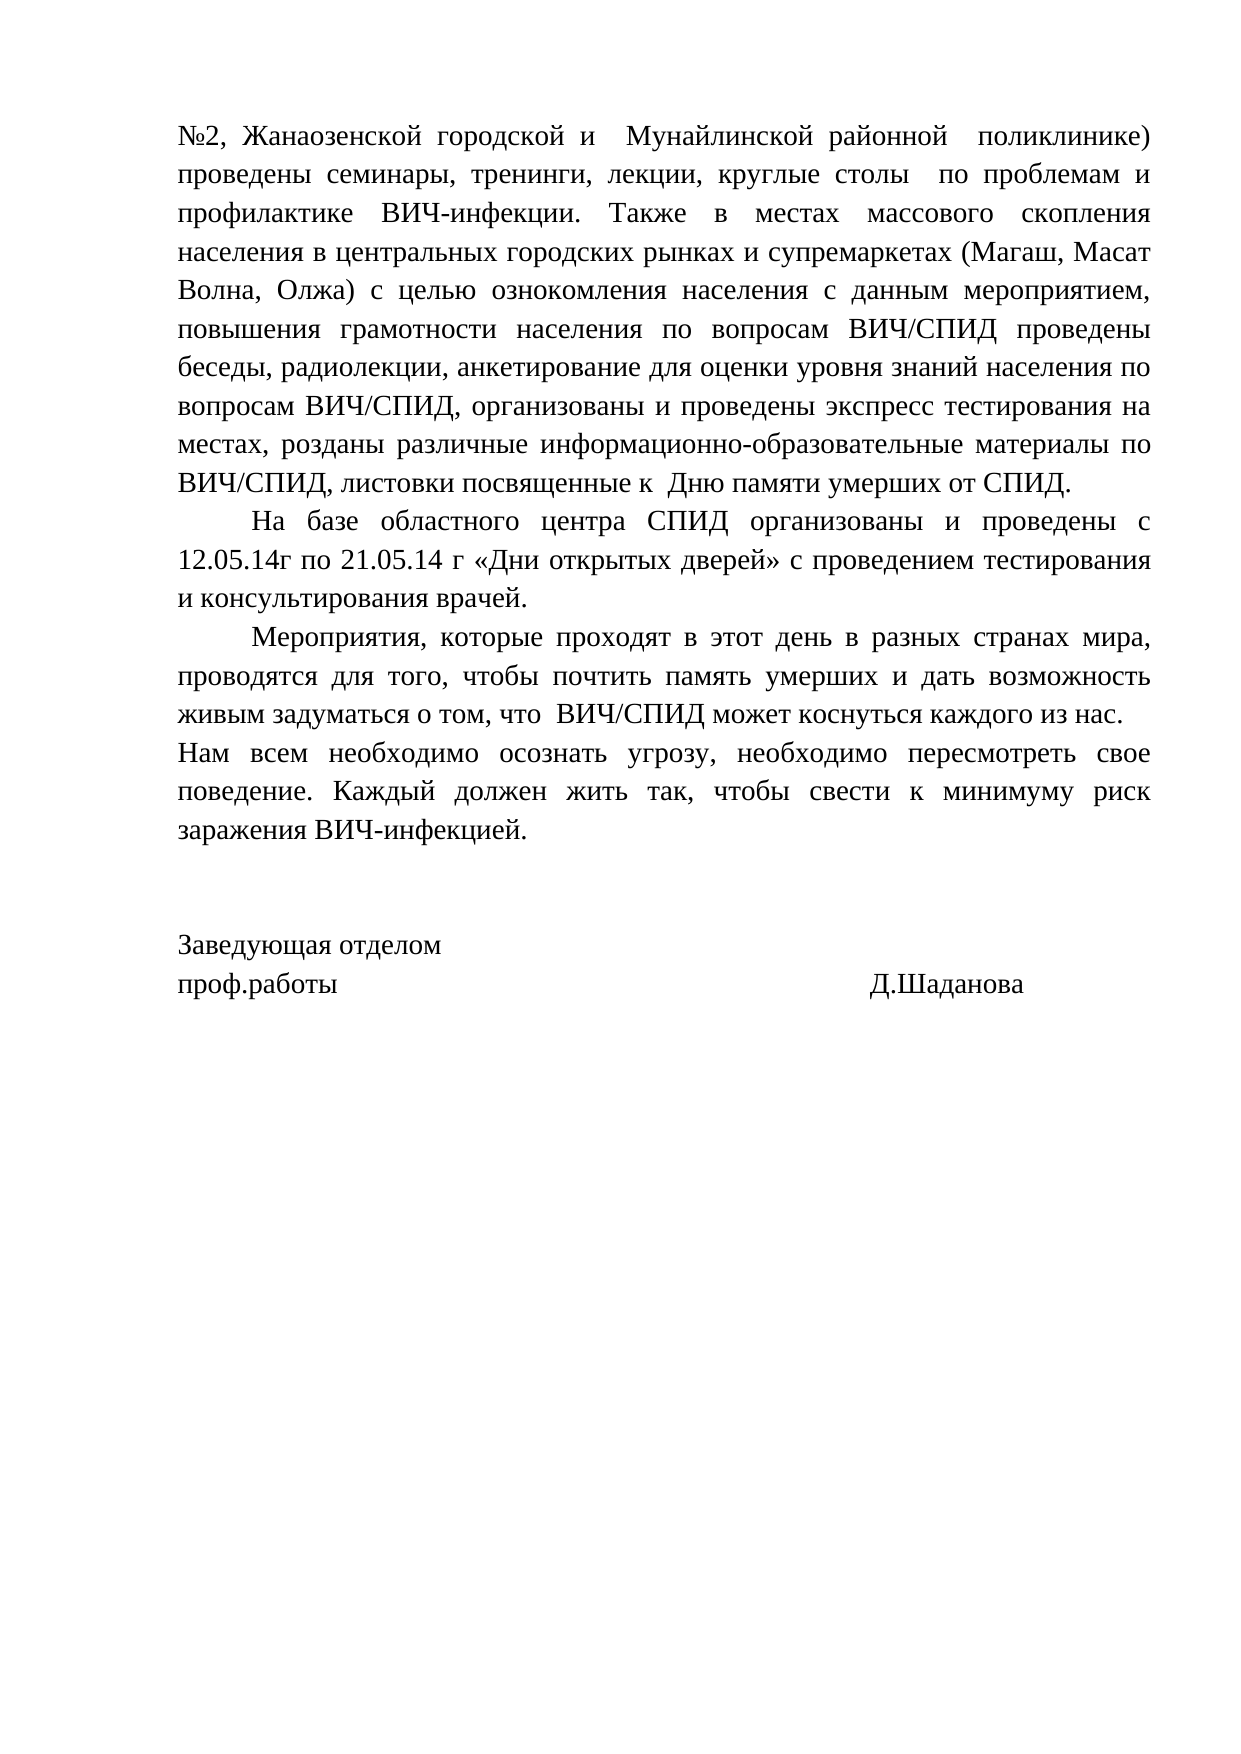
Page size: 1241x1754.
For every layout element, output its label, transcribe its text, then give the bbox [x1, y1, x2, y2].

text На базе областного центра СПИД организованы и проведены с 12.05.14г по 21.05.14 г «Дни открытых дверей» с проведением тестирования и консультирования врачей. [177, 503, 1152, 614]
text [177, 118, 1152, 498]
text Мероприятия, которые проходят в этот день в разных странах мира, проводятся для того, чтобы почтить память умерших и дать возможность живым задуматься о том, что ВИЧ/СПИД может коснуться каждого из нас. [177, 619, 1152, 730]
text Заведующая отделом [177, 927, 1152, 961]
text проф.работы Д.Шаданова [177, 966, 1152, 999]
text Нам всем необходимо осознать угрозу, необходимо пересмотреть свое поведение. Каждый должен жить так, чтобы свести к минимуму риск заражения ВИЧ-инфекцией. [177, 735, 1152, 845]
